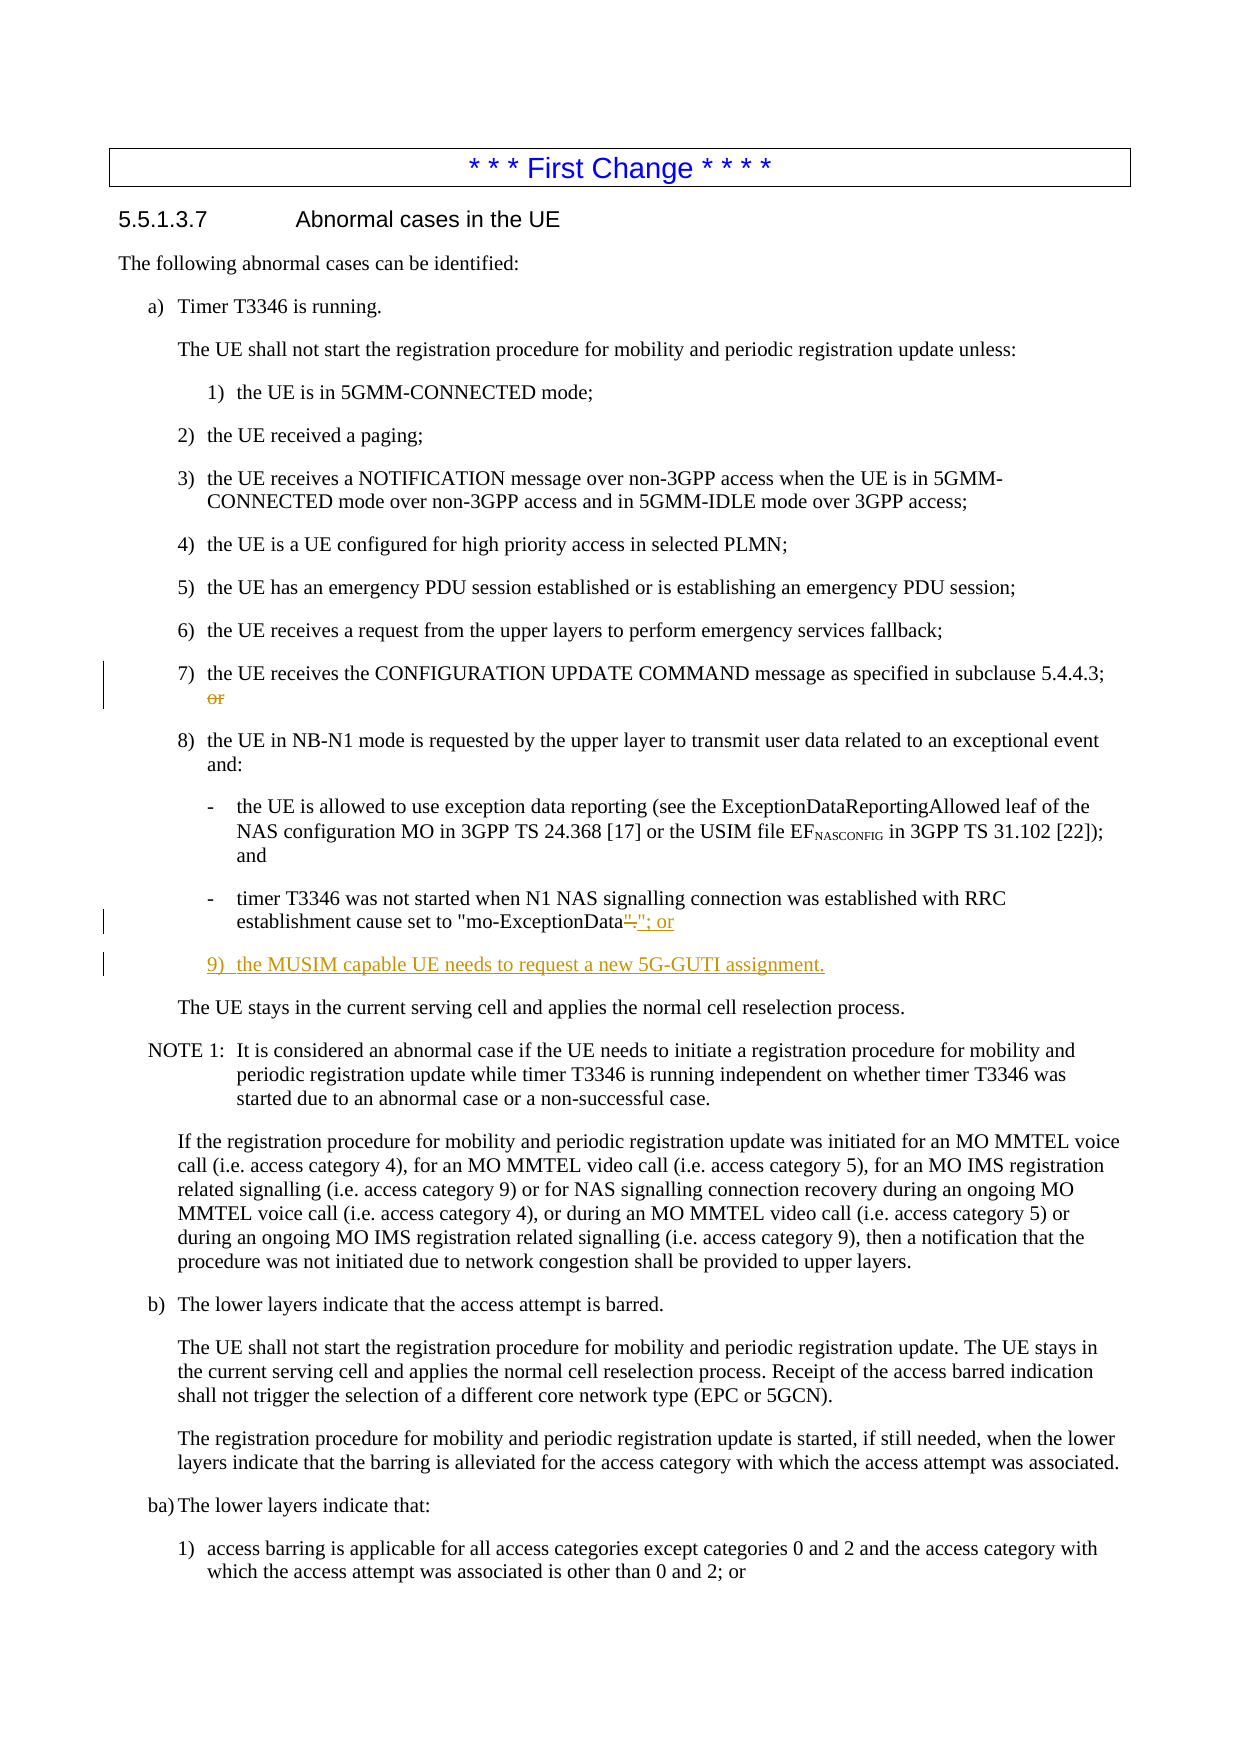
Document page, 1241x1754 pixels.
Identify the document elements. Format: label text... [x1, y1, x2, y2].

text 1) the UE is in 5GMM-CONNECTED mode; [207, 380, 1122, 404]
text 2) the UE received a paging; [177, 423, 1122, 447]
text b) The lower layers indicate that the access attempt is barred. [148, 1292, 1122, 1316]
text 1) access barring is applicable for all access categories except categories 0 and 2 and the access category with which the access attempt was associated is other than 0 and 2; or [177, 1535, 1122, 1583]
text - the UE is allowed to use exception data reporting (see the ExceptionDataReportingAllowed leaf of the NAS configuration MO in 3GPP TS 24.368 [17] or the USIM file EFNASCONFIG in 3GPP TS 31.102 [22]); and [207, 794, 1122, 867]
text 5.5.1.3.7 Abnormal cases in the UE [118, 206, 1122, 233]
text The registration procedure for mobility and periodic registration update is started, if still needed, when the lower layers indicate that the barring is alleviated for the access category with which the access attempt was associated. [148, 1426, 1122, 1474]
text 3) the UE receives a NOTIFICATION message over non-3GPP access when the UE is in 5GMM-CONNECTED mode over non-3GPP access and in 5GMM-IDLE mode over 3GPP access; [177, 465, 1122, 513]
text NOTE 1: It is considered an abnormal case if the UE needs to initiate a registration procedure for mobility and periodic registration update while timer T3346 is running independent on whether timer T3346 was started due to an abnormal case or a non-successful case. [148, 1038, 1122, 1110]
text 8) the UE in NB-N1 mode is requested by the upper layer to transmit user data related to an exceptional event and: [177, 728, 1122, 776]
text * * * First Change * * * * [110, 149, 1130, 186]
text 6) the UE receives a request from the upper layers to perform emergency services fallback; [177, 618, 1122, 642]
text 7) the UE receives the CONFIGURATION UPDATE COMMAND message as specified in subclause 5.4.4.3; [177, 661, 1122, 709]
text The UE shall not start the registration procedure for mobility and periodic registration update unless: [148, 337, 1122, 361]
text - timer T3346 was not started when N1 NAS signalling connection was established with RRC establishment cause set to "mo-ExceptionData [207, 885, 1122, 933]
text The UE stays in the current serving cell and applies the normal cell reselection process. [148, 995, 1122, 1019]
text The following abnormal cases can be identified: [118, 251, 1122, 275]
text If the registration procedure for mobility and periodic registration update was initiated for an MO MMTEL voice call (i.e. access category 4), for an MO MMTEL video call (i.e. access category 5), for an MO IMS registration related signalling (i.e. access category 9) or for NAS signalling connection recovery during an ongoing MO MMTEL voice call (i.e. access category 4), or during an MO MMTEL video call (i.e. access category 5) or during an ongoing MO IMS registration related signalling (i.e. access category 9), then a notification that the procedure was not initiated due to network congestion shall be provided to upper layers. [148, 1129, 1122, 1273]
text 5) the UE has an emergency PDU session established or is establishing an emergency PDU session; [177, 575, 1122, 599]
text The UE shall not start the registration procedure for mobility and periodic registration update. The UE stays in the current serving cell and applies the normal cell reselection process. Receipt of the access barred indication shall not trigger the selection of a different core network type (EPC or 5GCN). [148, 1335, 1122, 1407]
text ba) The lower layers indicate that: [148, 1493, 1122, 1517]
text 4) the UE is a UE configured for high priority access in selected PLMN; [177, 532, 1122, 556]
text a) Timer T3346 is running. [148, 294, 1122, 318]
